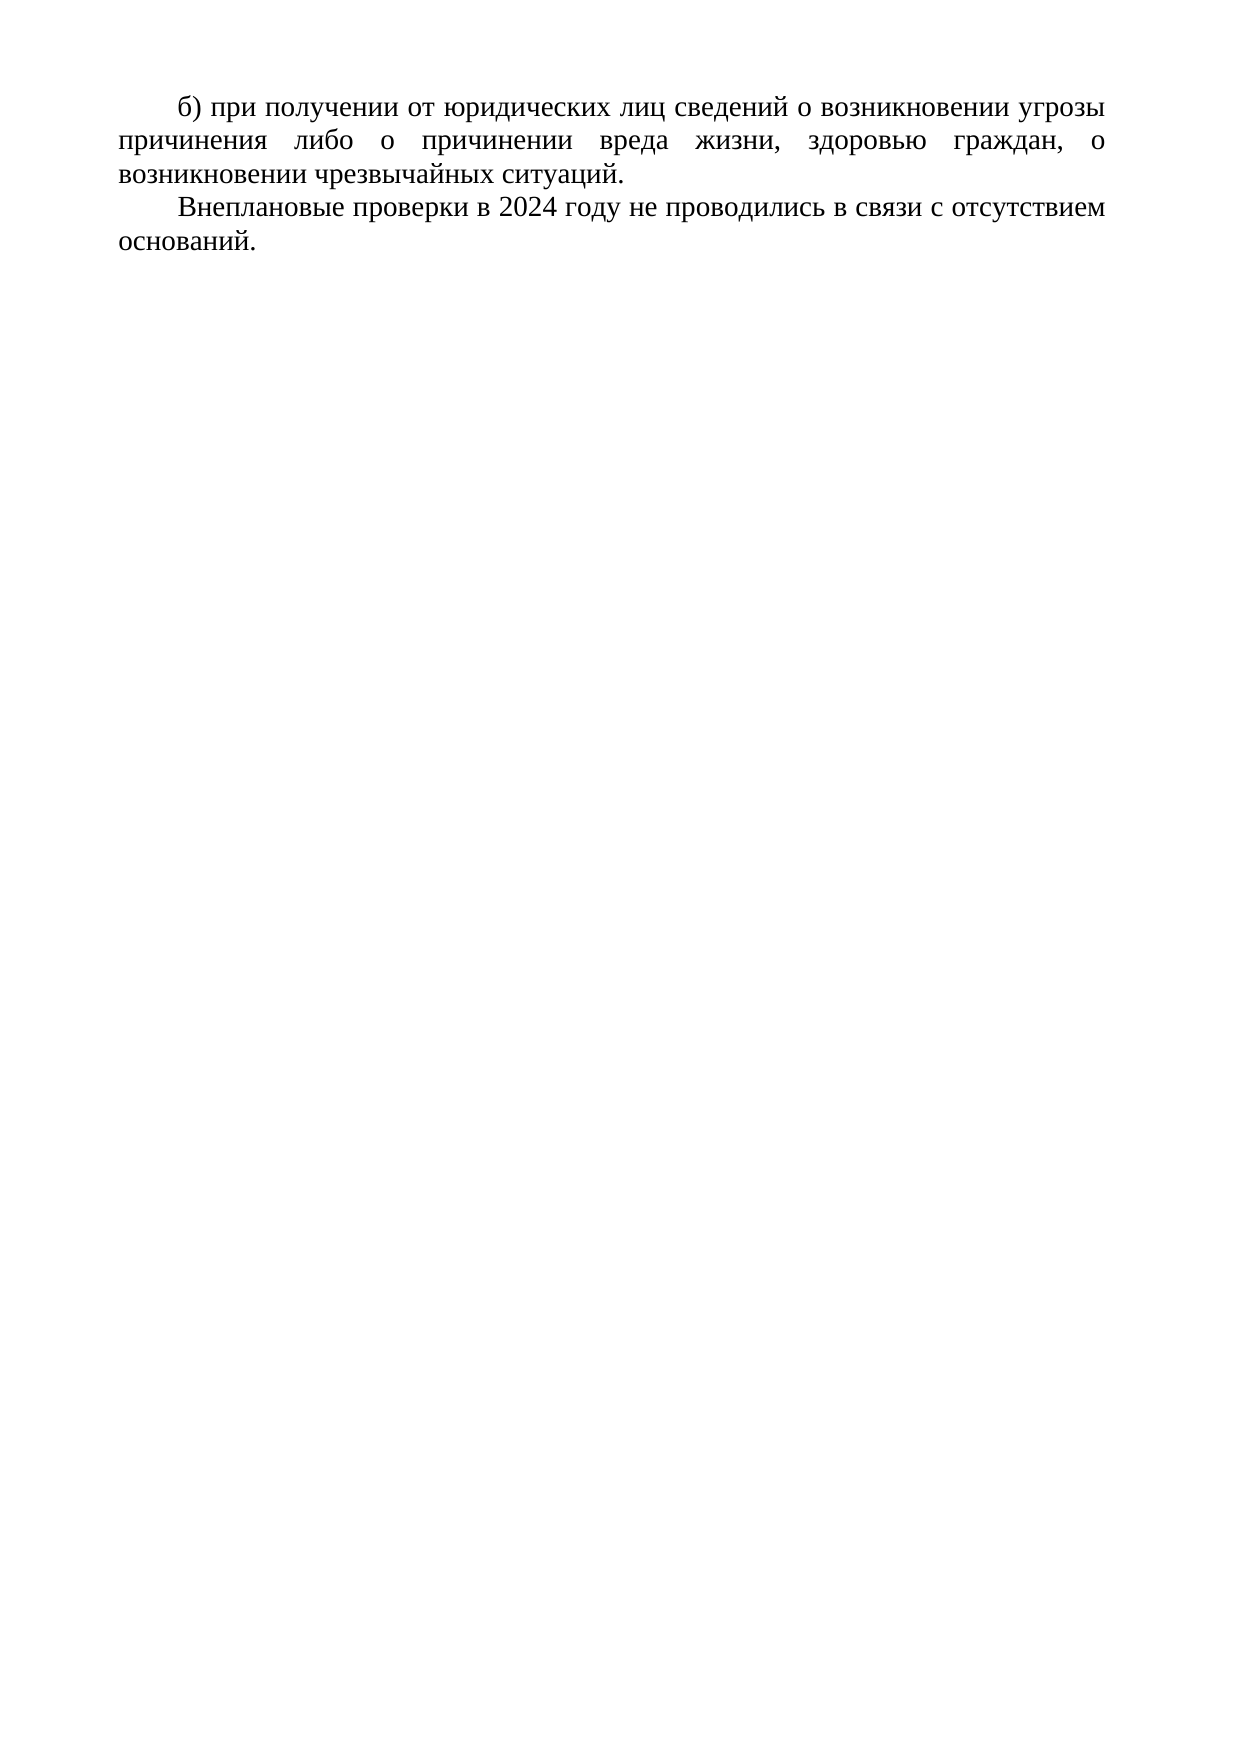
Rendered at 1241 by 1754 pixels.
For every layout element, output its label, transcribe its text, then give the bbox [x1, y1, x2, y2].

text Внеплановые проверки в 2024 году не проводились в связи с отсутствием оснований. [118, 189, 1107, 256]
text б) при получении от юридических лиц сведений о возникновении угрозы причинения либо о причинении вреда жизни, здоровью граждан, о возникновении чрезвычайных ситуаций. [118, 89, 1107, 189]
